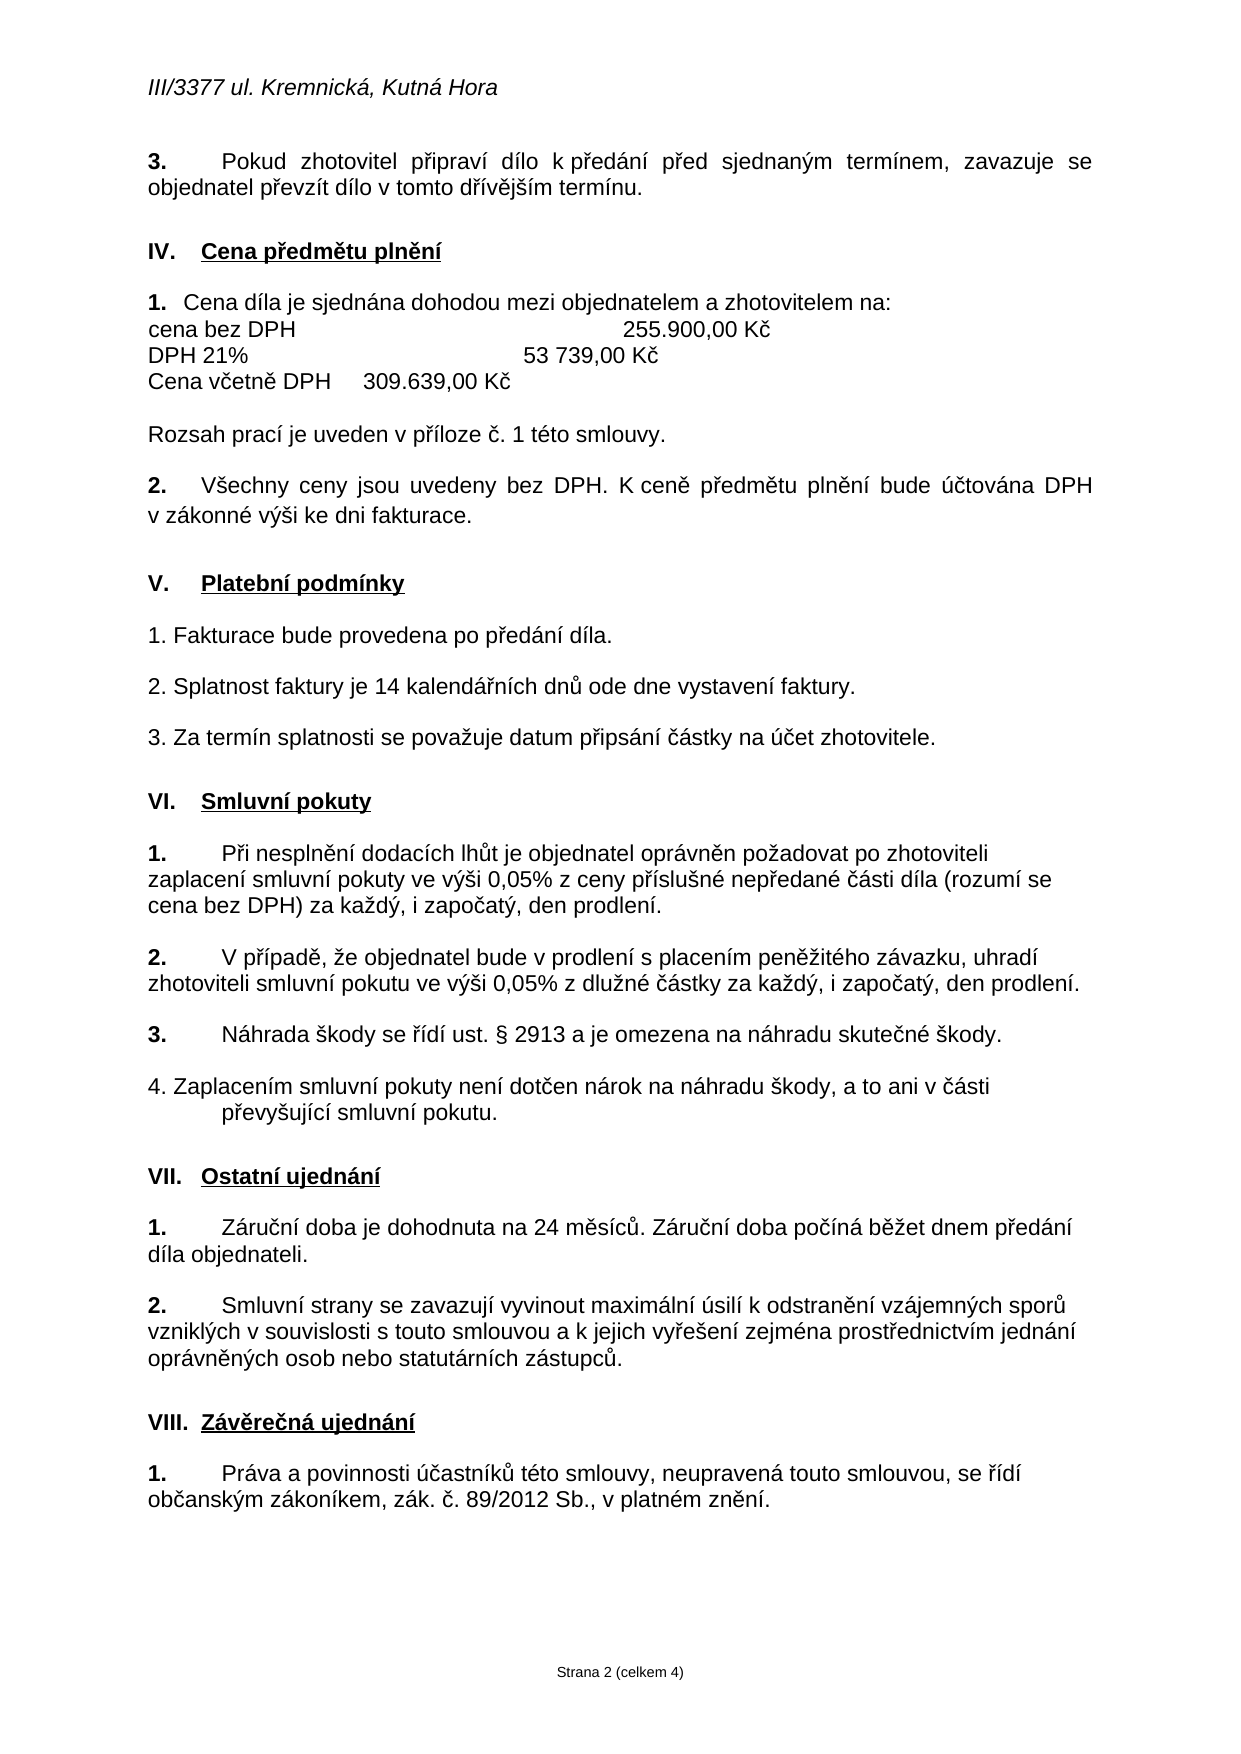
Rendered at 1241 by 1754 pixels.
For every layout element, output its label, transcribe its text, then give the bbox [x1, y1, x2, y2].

list Práva a povinnosti účastníků této smlouvy, neupravená touto smlouvou, se řídí občanským zákoníkem, zák. č. 89/2012 Sb., v platném znění. [148, 1460, 1093, 1512]
list Cena předmětu plnění [148, 238, 1093, 264]
text Cena včetně DPH 309.639,00 Kč [148, 368, 1093, 394]
list Při nesplnění dodacích lhůt je objednatel oprávněn požadovat po zhotoviteli zaplacení smluvní pokuty ve výši 0,05% z ceny příslušné nepředané části díla (rozumí se cena bez DPH) za každý, i započatý, den prodlení. [148, 839, 1093, 918]
text DPH 21% 53 739,00 Kč [148, 342, 1093, 368]
text 4. Zaplacením smluvní pokuty není dotčen nárok na náhradu škody, a to ani v části převyšující smluvní pokutu. [148, 1073, 1093, 1125]
list Záruční doba je dohodnuta na 24 měsíců. Záruční doba počíná běžet dnem předání díla objednateli. [148, 1214, 1093, 1267]
text 2. Splatnost faktury je 14 kalendářních dnů ode dne vystavení faktury. [148, 673, 1093, 699]
text 1. Fakturace bude provedena po předání díla. [148, 622, 1093, 648]
text 3. Za termín splatnosti se považuje datum připsání částky na účet zhotovitele. [148, 724, 1093, 751]
list Všechny ceny jsou uvedeny bez DPH. K ceně předmětu plnění bude účtována DPH v zákonné výši ke dni fakturace. [148, 472, 1093, 529]
list Náhrada škody se řídí ust. § 2913 a je omezena na náhradu skutečné škody. [148, 1021, 1093, 1048]
list Cena díla je sjednána dohodou mezi objednatelem a zhotovitelem na: [148, 289, 1093, 316]
text Rozsah prací je uveden v příloze č. 1 této smlouvy. [148, 421, 1093, 447]
text cena bez DPH 255.900,00 Kč [148, 316, 1093, 342]
list Smluvní strany se zavazují vyvinout maximální úsilí k odstranění vzájemných sporů vzniklých v souvislosti s touto smlouvou a k jejich vyřešení zejména prostřednictvím jednání oprávněných osob nebo statutárních zástupců. [148, 1292, 1093, 1371]
list V případě, že objednatel bude v prodlení s placením peněžitého závazku, uhradí zhotoviteli smluvní pokutu ve výši 0,05% z dlužné částky za každý, i započatý, den prodlení. [148, 943, 1093, 996]
list Závěrečná ujednání [148, 1408, 1093, 1435]
list Platební podmínky [148, 570, 1093, 597]
list Pokud zhotovitel připraví dílo k předání před sjednaným termínem, zavazuje se objednatel převzít dílo v tomto dřívějším termínu. [148, 148, 1093, 200]
list Smluvní pokuty [148, 788, 1093, 814]
list Ostatní ujednání [148, 1163, 1093, 1189]
